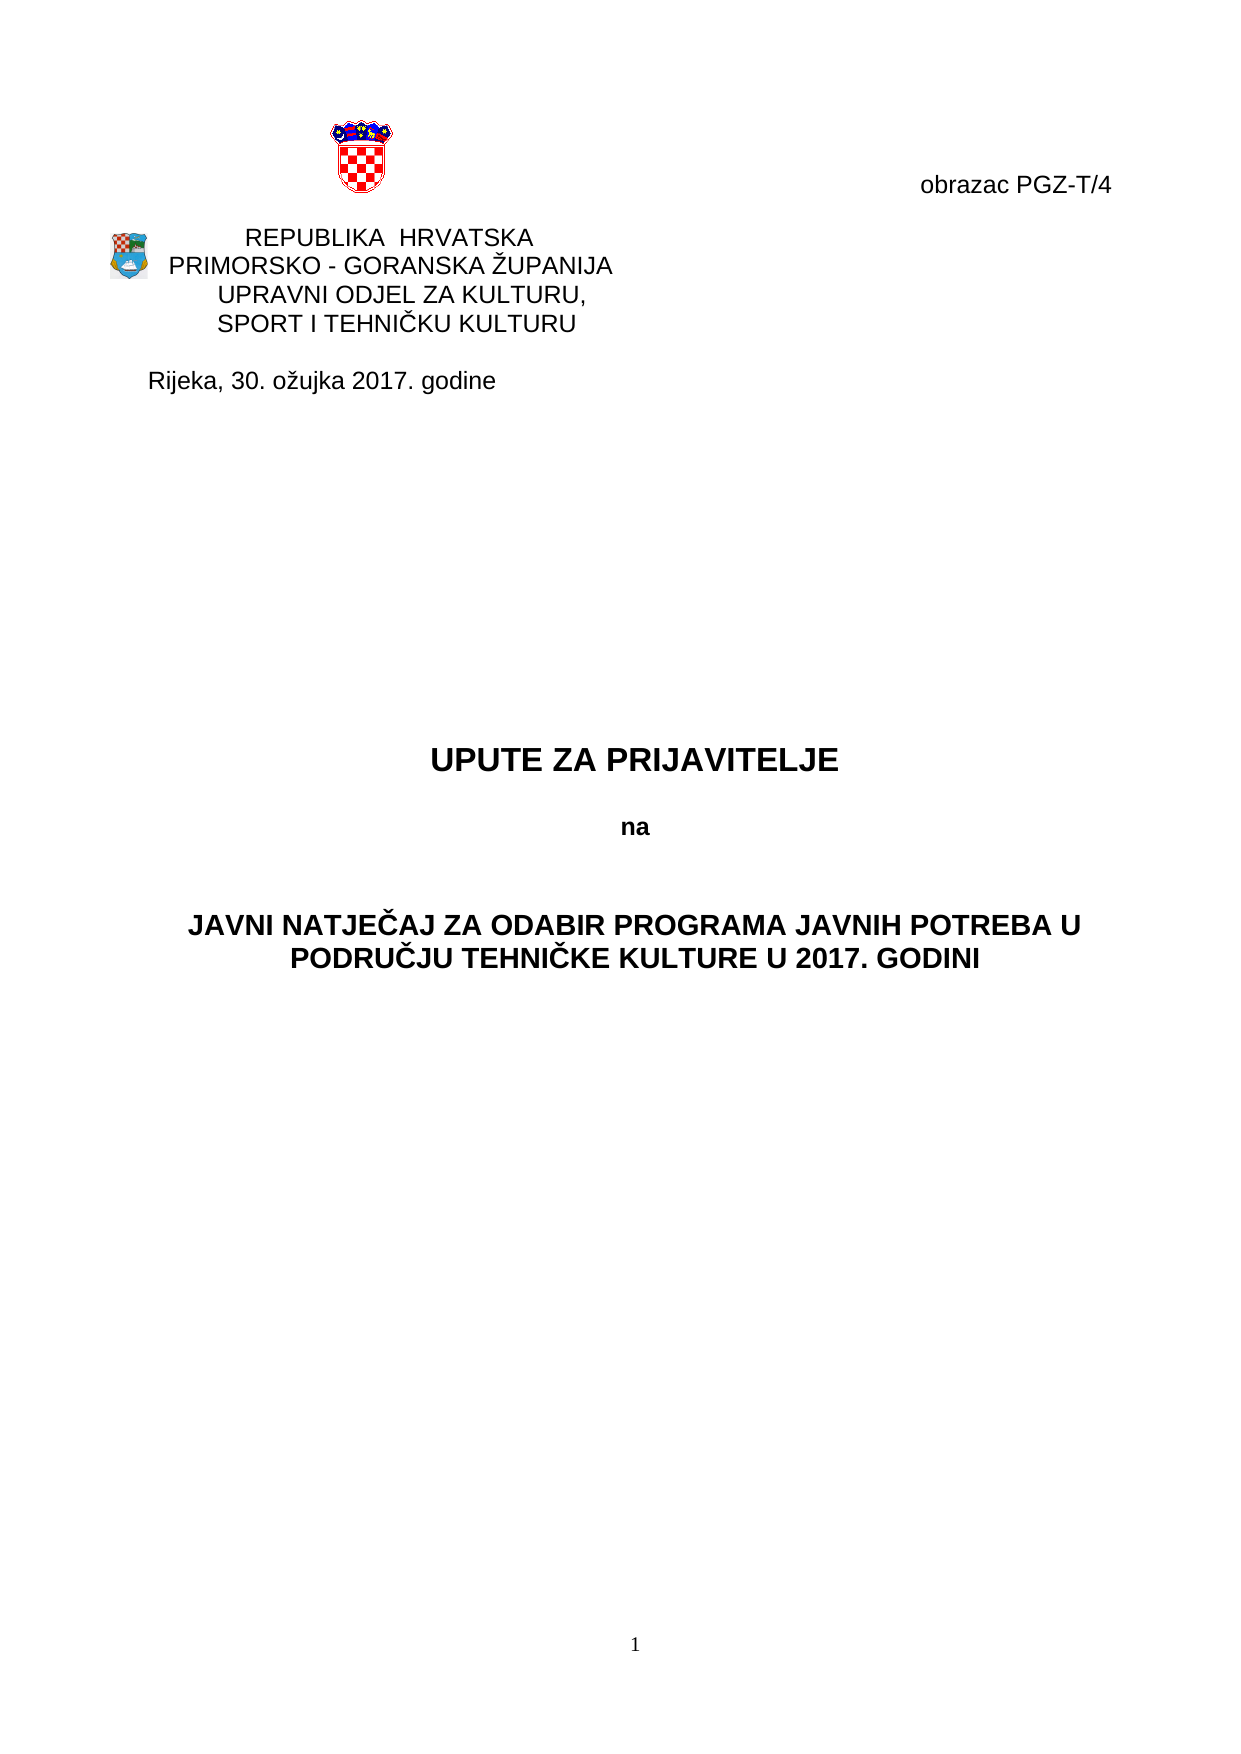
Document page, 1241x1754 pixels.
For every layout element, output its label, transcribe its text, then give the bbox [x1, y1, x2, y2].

text UPRAVNI ODJEL ZA KULTURU, [148, 280, 1122, 309]
text obrazac PGZ-T/4 [148, 118, 1122, 198]
picture [328, 118, 394, 194]
text REPUBLIKA HRVATSKA [148, 222, 1122, 251]
text PRIMORSKO - GORANSKA ŽUPANIJA [148, 251, 1122, 280]
text na [148, 812, 1122, 841]
text Rijeka, 30. ožujka 2017. godine [148, 366, 1122, 395]
picture [110, 233, 148, 279]
text SPORT I TEHNIČKU KULTURU [148, 309, 1122, 337]
text UPUTE ZA PRIJAVITELJE [148, 740, 1122, 778]
text JAVNI NATJEČAJ ZA ODABIR PROGRAMA JAVNIH POTREBA U PODRUČJU TEHNIČKE KULTURE U 2017. GODINI [148, 908, 1122, 975]
